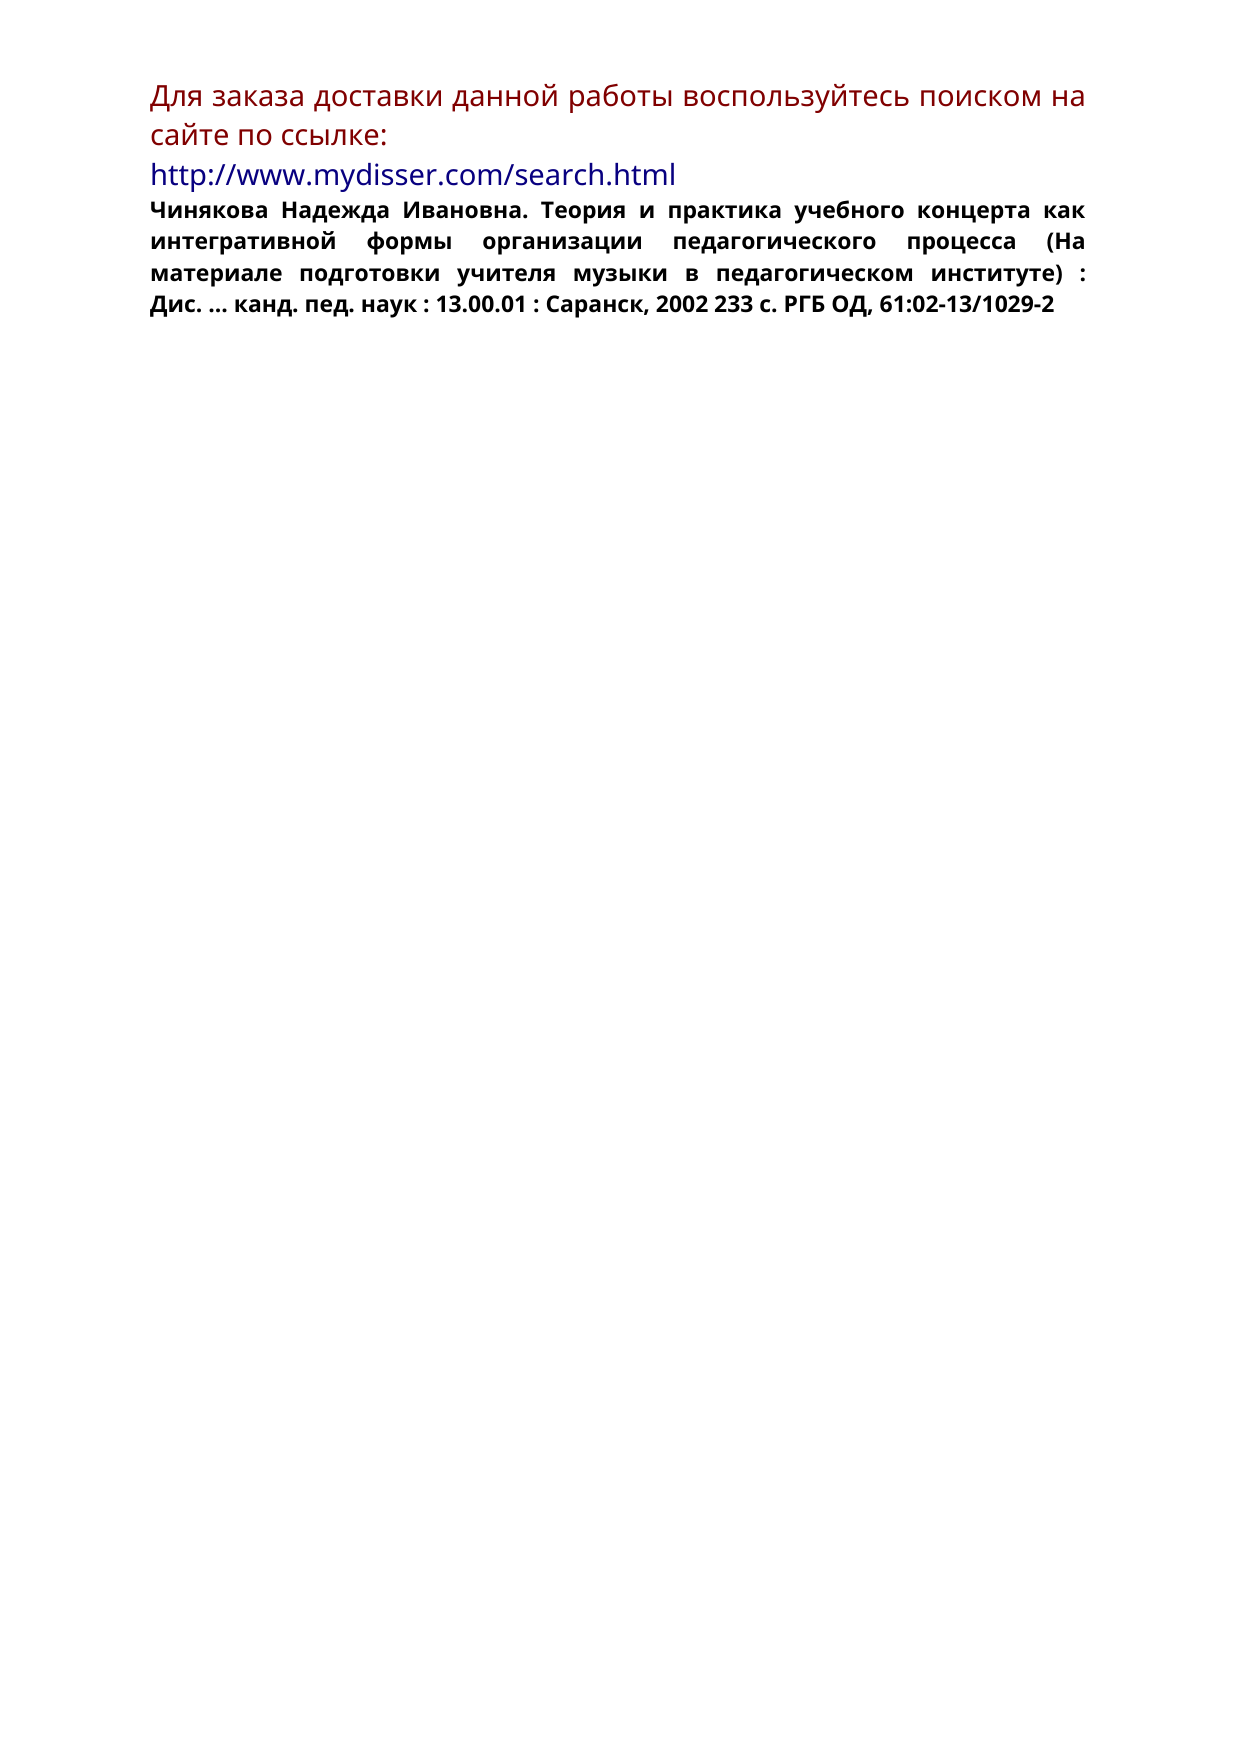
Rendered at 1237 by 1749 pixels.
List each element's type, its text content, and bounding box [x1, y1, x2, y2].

text Чинякова Надежда Ивановна. Теория и практика учебного концерта как интегративной формы организации педагогического процесса (На материале подготовки учителя музыки в педагогическом институте) : Дис. ... канд. пед. наук : 13.00.01 : Саранск, 2002 233 c. РГБ ОД, 61:02-13/1029-2 [150, 194, 1086, 319]
